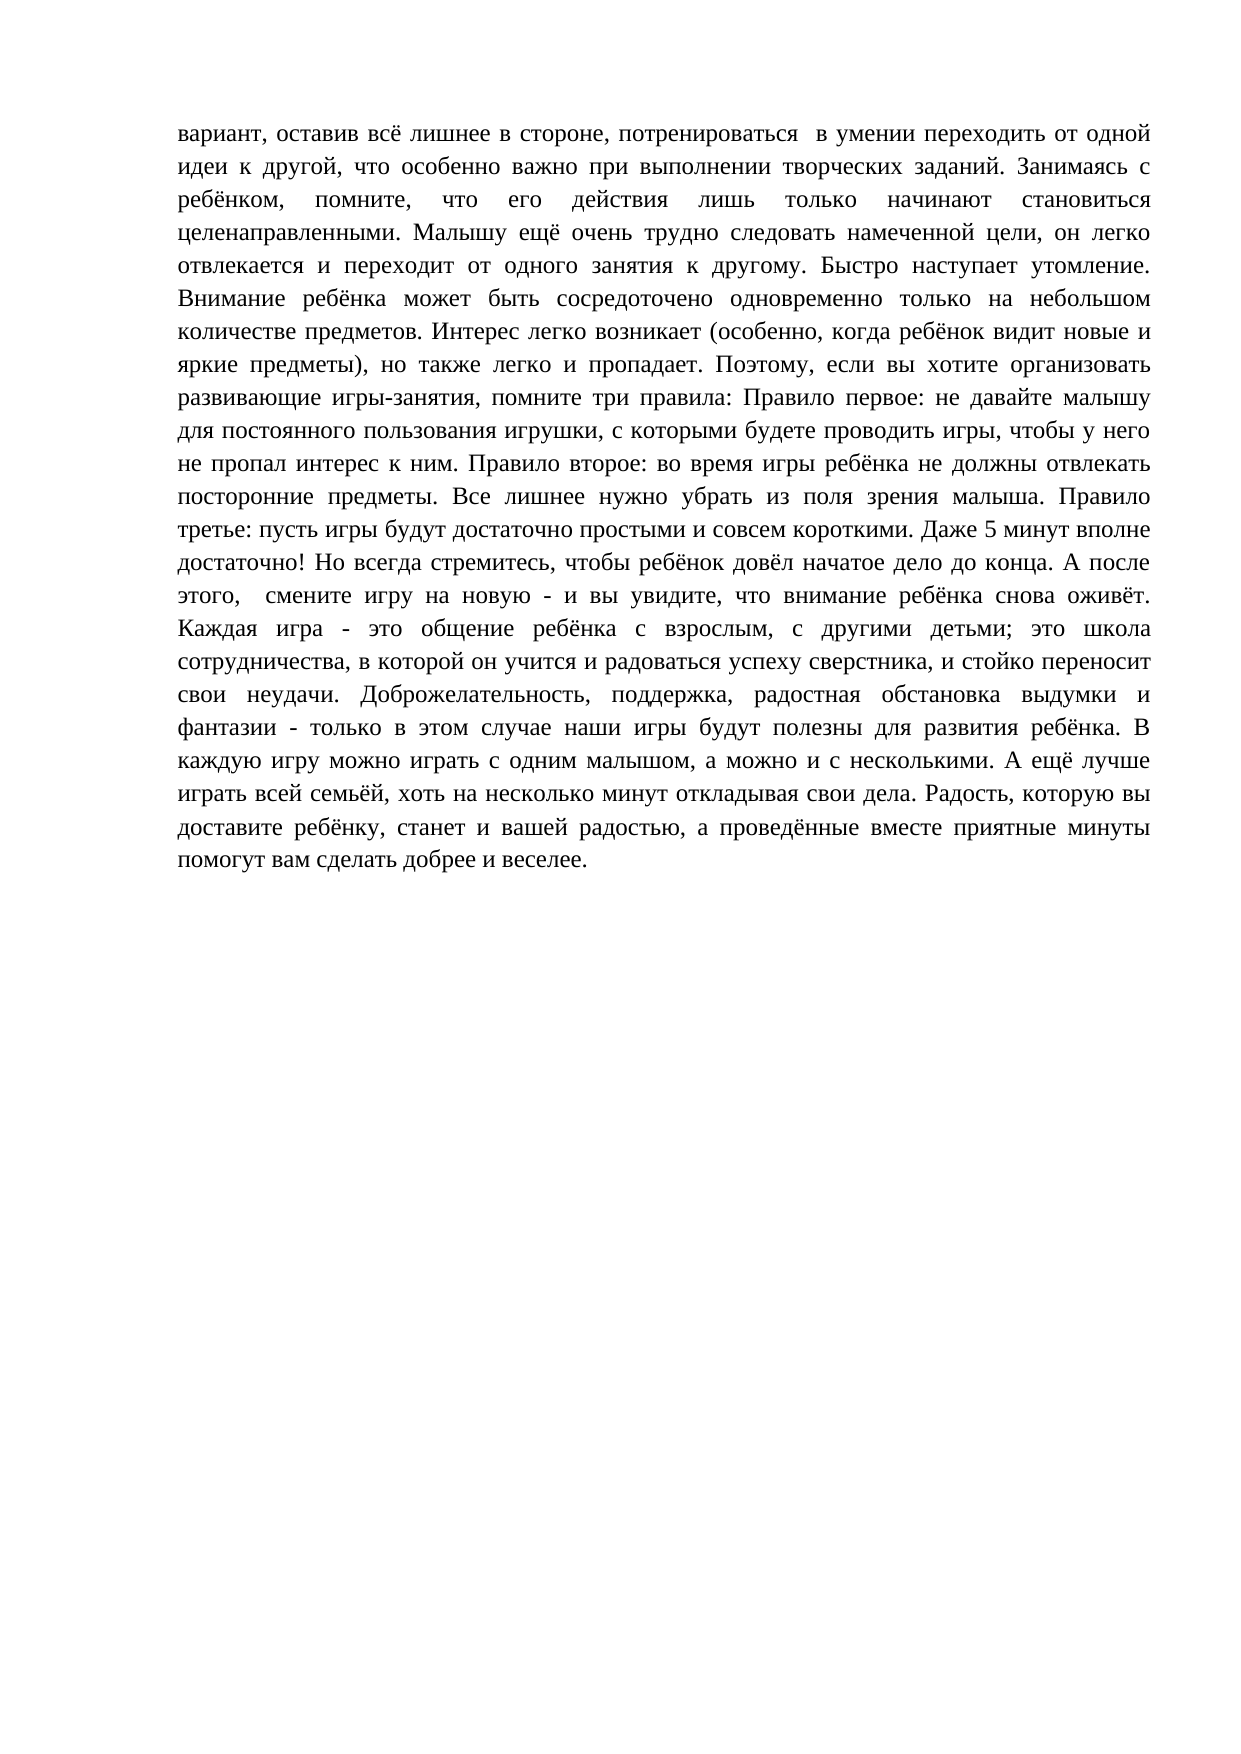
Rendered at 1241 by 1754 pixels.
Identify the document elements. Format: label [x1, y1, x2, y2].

text [177, 118, 1152, 873]
